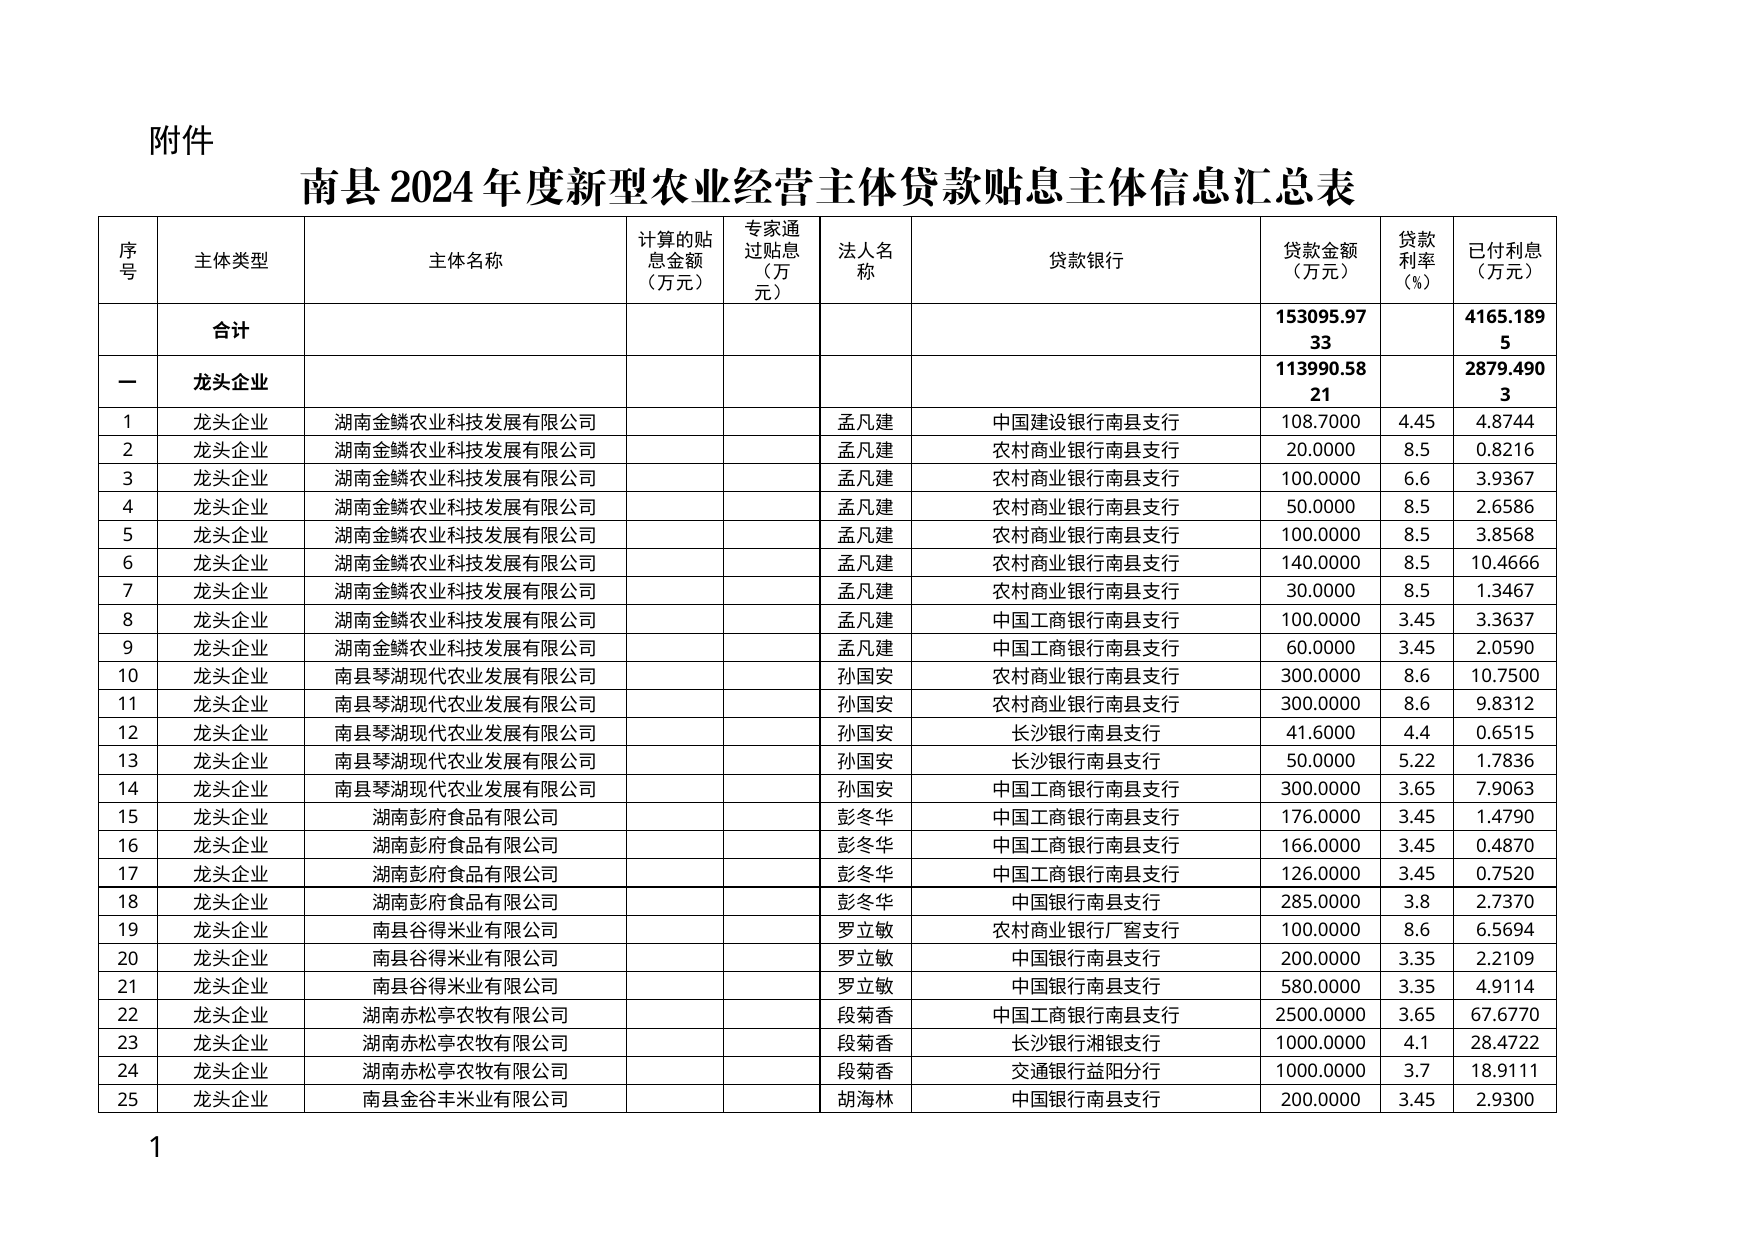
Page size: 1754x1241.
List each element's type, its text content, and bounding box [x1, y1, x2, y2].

table_cell 2879.4903 [1454, 356, 1556, 407]
table_cell 100.0000 [1261, 464, 1380, 491]
table_cell 0.6515 [1454, 718, 1556, 745]
table_cell 4.9114 [1454, 972, 1556, 999]
table_cell 20 [99, 944, 157, 971]
table_cell 12 [99, 718, 157, 745]
table_cell 湖南彭府食品有限公司 [305, 859, 626, 886]
table_cell [912, 356, 1260, 407]
table_cell 中国银行南县支行 [912, 888, 1260, 915]
table_cell 3.3637 [1454, 605, 1556, 632]
table_cell 孟凡建 [821, 634, 911, 661]
table_cell 285.0000 [1261, 888, 1380, 915]
table_cell 彭冬华 [821, 831, 911, 858]
table_cell 长沙银行南县支行 [912, 746, 1260, 773]
table_cell 南县琴湖现代农业发展有限公司 [305, 746, 626, 773]
table_cell 中国工商银行南县支行 [912, 605, 1260, 632]
table_cell 100.0000 [1261, 605, 1380, 632]
table_cell 南县琴湖现代农业发展有限公司 [305, 662, 626, 689]
table_cell 10.4666 [1454, 549, 1556, 576]
table_cell 200.0000 [1261, 944, 1380, 971]
table_cell 2 [99, 436, 157, 463]
table_cell 农村商业银行南县支行 [912, 521, 1260, 548]
table_cell 4.8744 [1454, 408, 1556, 435]
table_cell 农村商业银行南县支行 [912, 690, 1260, 717]
table_cell 166.0000 [1261, 831, 1380, 858]
table_cell 孙国安 [821, 690, 911, 717]
table_cell 农村商业银行南县支行 [912, 549, 1260, 576]
table_cell [724, 690, 819, 717]
table_cell 19 [99, 916, 157, 943]
table_cell 南县琴湖现代农业发展有限公司 [305, 690, 626, 717]
table_cell 4 [99, 492, 157, 519]
table_cell 3.45 [1381, 605, 1453, 632]
table_cell [821, 304, 911, 354]
table_cell 段菊香 [821, 1029, 911, 1056]
table_cell 580.0000 [1261, 972, 1380, 999]
table_cell 中国工商银行南县支行 [912, 831, 1260, 858]
table_cell 段菊香 [821, 1057, 911, 1084]
table_cell [724, 972, 819, 999]
table_cell [627, 690, 723, 717]
table_cell 龙头企业 [158, 803, 304, 830]
table_cell 17 [99, 859, 157, 886]
table_cell 4.1 [1381, 1029, 1453, 1056]
table_cell [99, 304, 157, 354]
table_cell 龙头企业 [158, 605, 304, 632]
table_cell 140.0000 [1261, 549, 1380, 576]
table_cell [724, 718, 819, 745]
table_cell 龙头企业 [158, 464, 304, 491]
table_cell [724, 436, 819, 463]
table_cell [305, 356, 626, 407]
table_cell [724, 746, 819, 773]
table_cell 2.7370 [1454, 888, 1556, 915]
table_cell 南县琴湖现代农业发展有限公司 [305, 718, 626, 745]
table_cell 41.6000 [1261, 718, 1380, 745]
table_cell 4165.1895 [1454, 304, 1556, 354]
table_cell 龙头企业 [158, 408, 304, 435]
table_cell 龙头企业 [158, 521, 304, 548]
table_cell 22 [99, 1000, 157, 1028]
table_cell 中国银行南县支行 [912, 972, 1260, 999]
table_cell 湖南金鳞农业科技发展有限公司 [305, 408, 626, 435]
table_cell 彭冬华 [821, 888, 911, 915]
table_cell [627, 746, 723, 773]
table_cell [724, 859, 819, 886]
table_cell 10.7500 [1454, 662, 1556, 689]
table_cell 孟凡建 [821, 408, 911, 435]
table_cell 主体类型 [158, 217, 304, 302]
table_cell 龙头企业 [158, 888, 304, 915]
table_cell [724, 1000, 819, 1028]
table_cell [724, 1029, 819, 1056]
table_cell [627, 944, 723, 971]
table_cell 0.8216 [1454, 436, 1556, 463]
table_cell [724, 577, 819, 604]
table_cell 龙头企业 [158, 634, 304, 661]
table_cell 10 [99, 662, 157, 689]
table_cell 龙头企业 [158, 718, 304, 745]
table_cell 罗立敏 [821, 944, 911, 971]
table_cell 中国银行南县支行 [912, 1085, 1260, 1112]
table_cell 龙头企业 [158, 1000, 304, 1028]
table_cell 23 [99, 1029, 157, 1056]
table_cell 龙头企业 [158, 1057, 304, 1084]
table_cell 50.0000 [1261, 492, 1380, 519]
table_cell 100.0000 [1261, 916, 1380, 943]
table_cell 0.7520 [1454, 859, 1556, 886]
table_cell [627, 356, 723, 407]
table_cell 孟凡建 [821, 436, 911, 463]
table_cell 5.22 [1381, 746, 1453, 773]
table_cell 8.6 [1381, 662, 1453, 689]
table_cell [627, 436, 723, 463]
table_cell [627, 775, 723, 802]
table_cell 200.0000 [1261, 1085, 1380, 1112]
table_cell [627, 1085, 723, 1112]
table_cell 彭冬华 [821, 803, 911, 830]
table_cell [627, 521, 723, 548]
table_cell [627, 634, 723, 661]
table_cell 7 [99, 577, 157, 604]
table_cell 18 [99, 888, 157, 915]
table_cell 湖南金鳞农业科技发展有限公司 [305, 577, 626, 604]
table_cell 农村商业银行南县支行 [912, 464, 1260, 491]
table_cell 113990.5821 [1261, 356, 1380, 407]
table_cell [1381, 356, 1453, 407]
table_cell 28.4722 [1454, 1029, 1556, 1056]
table_cell 3.7 [1381, 1057, 1453, 1084]
table_cell 3.45 [1381, 1085, 1453, 1112]
table_cell [627, 662, 723, 689]
table_cell 贷款银行 [912, 217, 1260, 302]
table_cell 农村商业银行厂窖支行 [912, 916, 1260, 943]
table_cell [724, 803, 819, 830]
table_cell [627, 464, 723, 491]
table_cell 100.0000 [1261, 521, 1380, 548]
table_cell [627, 408, 723, 435]
table_cell 湖南金鳞农业科技发展有限公司 [305, 549, 626, 576]
table_cell 中国银行南县支行 [912, 944, 1260, 971]
table_cell 5 [99, 521, 157, 548]
table_cell [627, 718, 723, 745]
table_cell 龙头企业 [158, 831, 304, 858]
table_cell 合计 [158, 304, 304, 354]
table_cell [912, 304, 1260, 354]
table_cell 中国建设银行南县支行 [912, 408, 1260, 435]
table_cell 龙头企业 [158, 662, 304, 689]
table_cell 20.0000 [1261, 436, 1380, 463]
table_cell 3.35 [1381, 944, 1453, 971]
table_cell 龙头企业 [158, 775, 304, 802]
table_cell 3.65 [1381, 1000, 1453, 1028]
table_cell 108.7000 [1261, 408, 1380, 435]
table_cell [627, 831, 723, 858]
table_cell 龙头企业 [158, 356, 304, 407]
table_cell [627, 859, 723, 886]
table_cell [724, 944, 819, 971]
text 附件 [148, 118, 1606, 161]
table_cell 序号 [99, 217, 157, 302]
table_cell 300.0000 [1261, 775, 1380, 802]
table_cell 龙头企业 [158, 492, 304, 519]
table_cell 已付利息 （万元） [1454, 217, 1556, 302]
table_cell 孟凡建 [821, 549, 911, 576]
table_cell 湖南金鳞农业科技发展有限公司 [305, 492, 626, 519]
table_cell 贷款金额 （万元） [1261, 217, 1380, 302]
table_cell [627, 803, 723, 830]
table_cell 南县谷得米业有限公司 [305, 972, 626, 999]
table_cell 15 [99, 803, 157, 830]
table_cell [724, 916, 819, 943]
table_cell [627, 972, 723, 999]
table_cell 2.6586 [1454, 492, 1556, 519]
table_cell 14 [99, 775, 157, 802]
table_cell [627, 888, 723, 915]
table_cell [724, 634, 819, 661]
table_cell 中国工商银行南县支行 [912, 634, 1260, 661]
table_cell [627, 1029, 723, 1056]
table_cell 1000.0000 [1261, 1029, 1380, 1056]
table_cell 8 [99, 605, 157, 632]
table_cell 湖南金鳞农业科技发展有限公司 [305, 464, 626, 491]
table_cell 8.5 [1381, 492, 1453, 519]
table_cell 60.0000 [1261, 634, 1380, 661]
table_cell 中国工商银行南县支行 [912, 859, 1260, 886]
table_cell 21 [99, 972, 157, 999]
table_cell 龙头企业 [158, 690, 304, 717]
table_cell 1.4790 [1454, 803, 1556, 830]
table_cell [724, 775, 819, 802]
table_cell 67.6770 [1454, 1000, 1556, 1028]
table_cell [724, 464, 819, 491]
table_cell [724, 304, 819, 354]
table_cell 30.0000 [1261, 577, 1380, 604]
table_cell [627, 605, 723, 632]
table_cell 153095.9733 [1261, 304, 1380, 354]
table_cell 南县金谷丰米业有限公司 [305, 1085, 626, 1112]
table_cell 湖南金鳞农业科技发展有限公司 [305, 634, 626, 661]
table_cell 1000.0000 [1261, 1057, 1380, 1084]
table_cell [627, 577, 723, 604]
table_cell [724, 408, 819, 435]
table_cell 湖南赤松亭农牧有限公司 [305, 1000, 626, 1028]
table_cell 南县谷得米业有限公司 [305, 944, 626, 971]
table_cell 8.5 [1381, 577, 1453, 604]
table_cell 300.0000 [1261, 690, 1380, 717]
table_cell 湖南赤松亭农牧有限公司 [305, 1029, 626, 1056]
table_cell 4.45 [1381, 408, 1453, 435]
table_cell [724, 1085, 819, 1112]
table_cell 3.8568 [1454, 521, 1556, 548]
table_cell 孟凡建 [821, 521, 911, 548]
table_cell 长沙银行南县支行 [912, 718, 1260, 745]
table_cell 0.4870 [1454, 831, 1556, 858]
table_cell [627, 1057, 723, 1084]
table_cell 1.7836 [1454, 746, 1556, 773]
table_cell 孟凡建 [821, 464, 911, 491]
table_cell 贷款利率 （%） [1381, 217, 1453, 302]
table_cell 龙头企业 [158, 916, 304, 943]
table_cell 龙头企业 [158, 972, 304, 999]
table_cell 龙头企业 [158, 549, 304, 576]
table_cell 主体名称 [305, 217, 626, 302]
table_cell [724, 1057, 819, 1084]
table_cell [724, 356, 819, 407]
table_cell 法人名称 [821, 217, 911, 302]
table_cell [821, 356, 911, 407]
table_cell 3.45 [1381, 803, 1453, 830]
table_cell 2.0590 [1454, 634, 1556, 661]
table_cell 孙国安 [821, 775, 911, 802]
table_cell 中国工商银行南县支行 [912, 1000, 1260, 1028]
table_cell [627, 1000, 723, 1028]
table_cell 3.8 [1381, 888, 1453, 915]
table_cell 孟凡建 [821, 492, 911, 519]
table_cell 13 [99, 746, 157, 773]
table_cell 6 [99, 549, 157, 576]
table_cell [724, 888, 819, 915]
table_cell 胡海林 [821, 1085, 911, 1112]
table_cell 3.45 [1381, 831, 1453, 858]
table_cell 罗立敏 [821, 972, 911, 999]
table_cell 龙头企业 [158, 436, 304, 463]
table_cell 长沙银行湘银支行 [912, 1029, 1260, 1056]
table_cell 龙头企业 [158, 1029, 304, 1056]
table_cell 176.0000 [1261, 803, 1380, 830]
table_cell 农村商业银行南县支行 [912, 662, 1260, 689]
table_cell 孙国安 [821, 662, 911, 689]
table_cell 8.6 [1381, 916, 1453, 943]
table_cell [724, 605, 819, 632]
table_cell 农村商业银行南县支行 [912, 577, 1260, 604]
table_cell 7.9063 [1454, 775, 1556, 802]
table_cell [724, 492, 819, 519]
table_cell 9.8312 [1454, 690, 1556, 717]
table_cell 8.5 [1381, 436, 1453, 463]
table_cell 龙头企业 [158, 944, 304, 971]
table_header 南县2024年度新型农业经营主体贷款贴息主体信息汇总表 [98, 161, 1557, 216]
table_cell 3.45 [1381, 634, 1453, 661]
table_cell 彭冬华 [821, 859, 911, 886]
table_cell [724, 549, 819, 576]
table_cell 8.5 [1381, 521, 1453, 548]
table_cell 湖南赤松亭农牧有限公司 [305, 1057, 626, 1084]
table_cell 3.65 [1381, 775, 1453, 802]
table_cell 南县谷得米业有限公司 [305, 916, 626, 943]
table_cell 2500.0000 [1261, 1000, 1380, 1028]
table_cell 段菊香 [821, 1000, 911, 1028]
table_cell 湖南彭府食品有限公司 [305, 803, 626, 830]
table_cell 计算的贴息金额 （万元） [627, 217, 723, 302]
table_cell 湖南金鳞农业科技发展有限公司 [305, 605, 626, 632]
table_cell [627, 549, 723, 576]
table_cell 农村商业银行南县支行 [912, 436, 1260, 463]
table_cell 一 [99, 356, 157, 407]
table_cell 25 [99, 1085, 157, 1112]
table_cell 11 [99, 690, 157, 717]
table_cell 1.3467 [1454, 577, 1556, 604]
table_cell 3.45 [1381, 859, 1453, 886]
table_cell 龙头企业 [158, 746, 304, 773]
table_cell 18.9111 [1454, 1057, 1556, 1084]
table_cell 中国工商银行南县支行 [912, 803, 1260, 830]
table_cell [627, 304, 723, 354]
table_cell 南县琴湖现代农业发展有限公司 [305, 775, 626, 802]
table_cell 8.6 [1381, 690, 1453, 717]
table_cell 孟凡建 [821, 577, 911, 604]
table_cell [1381, 304, 1453, 354]
table_cell 湖南彭府食品有限公司 [305, 888, 626, 915]
table_cell 16 [99, 831, 157, 858]
table_cell 50.0000 [1261, 746, 1380, 773]
table_cell 3 [99, 464, 157, 491]
table_cell 4.4 [1381, 718, 1453, 745]
table_cell 孟凡建 [821, 605, 911, 632]
table_cell 126.0000 [1261, 859, 1380, 886]
table_cell [305, 304, 626, 354]
table_cell 9 [99, 634, 157, 661]
table_cell 龙头企业 [158, 859, 304, 886]
table_cell 6.6 [1381, 464, 1453, 491]
table_cell 罗立敏 [821, 916, 911, 943]
table_cell 孙国安 [821, 746, 911, 773]
table_cell 交通银行益阳分行 [912, 1057, 1260, 1084]
table_cell 中国工商银行南县支行 [912, 775, 1260, 802]
table_cell 6.5694 [1454, 916, 1556, 943]
table_cell [724, 521, 819, 548]
table_cell 湖南金鳞农业科技发展有限公司 [305, 436, 626, 463]
table_cell 1 [99, 408, 157, 435]
table_cell [627, 492, 723, 519]
table_cell 孙国安 [821, 718, 911, 745]
table_cell [724, 662, 819, 689]
table_cell 湖南金鳞农业科技发展有限公司 [305, 521, 626, 548]
table_cell 3.9367 [1454, 464, 1556, 491]
table_cell 农村商业银行南县支行 [912, 492, 1260, 519]
table_cell 8.5 [1381, 549, 1453, 576]
table_cell [627, 916, 723, 943]
table_cell 3.35 [1381, 972, 1453, 999]
table_cell 24 [99, 1057, 157, 1084]
table_cell 2.2109 [1454, 944, 1556, 971]
table_cell 湖南彭府食品有限公司 [305, 831, 626, 858]
table_cell [724, 831, 819, 858]
table_cell 龙头企业 [158, 577, 304, 604]
table_cell 专家通过贴息 （万元） [724, 217, 819, 302]
table_cell 龙头企业 [158, 1085, 304, 1112]
table_cell 2.9300 [1454, 1085, 1556, 1112]
table_cell 300.0000 [1261, 662, 1380, 689]
